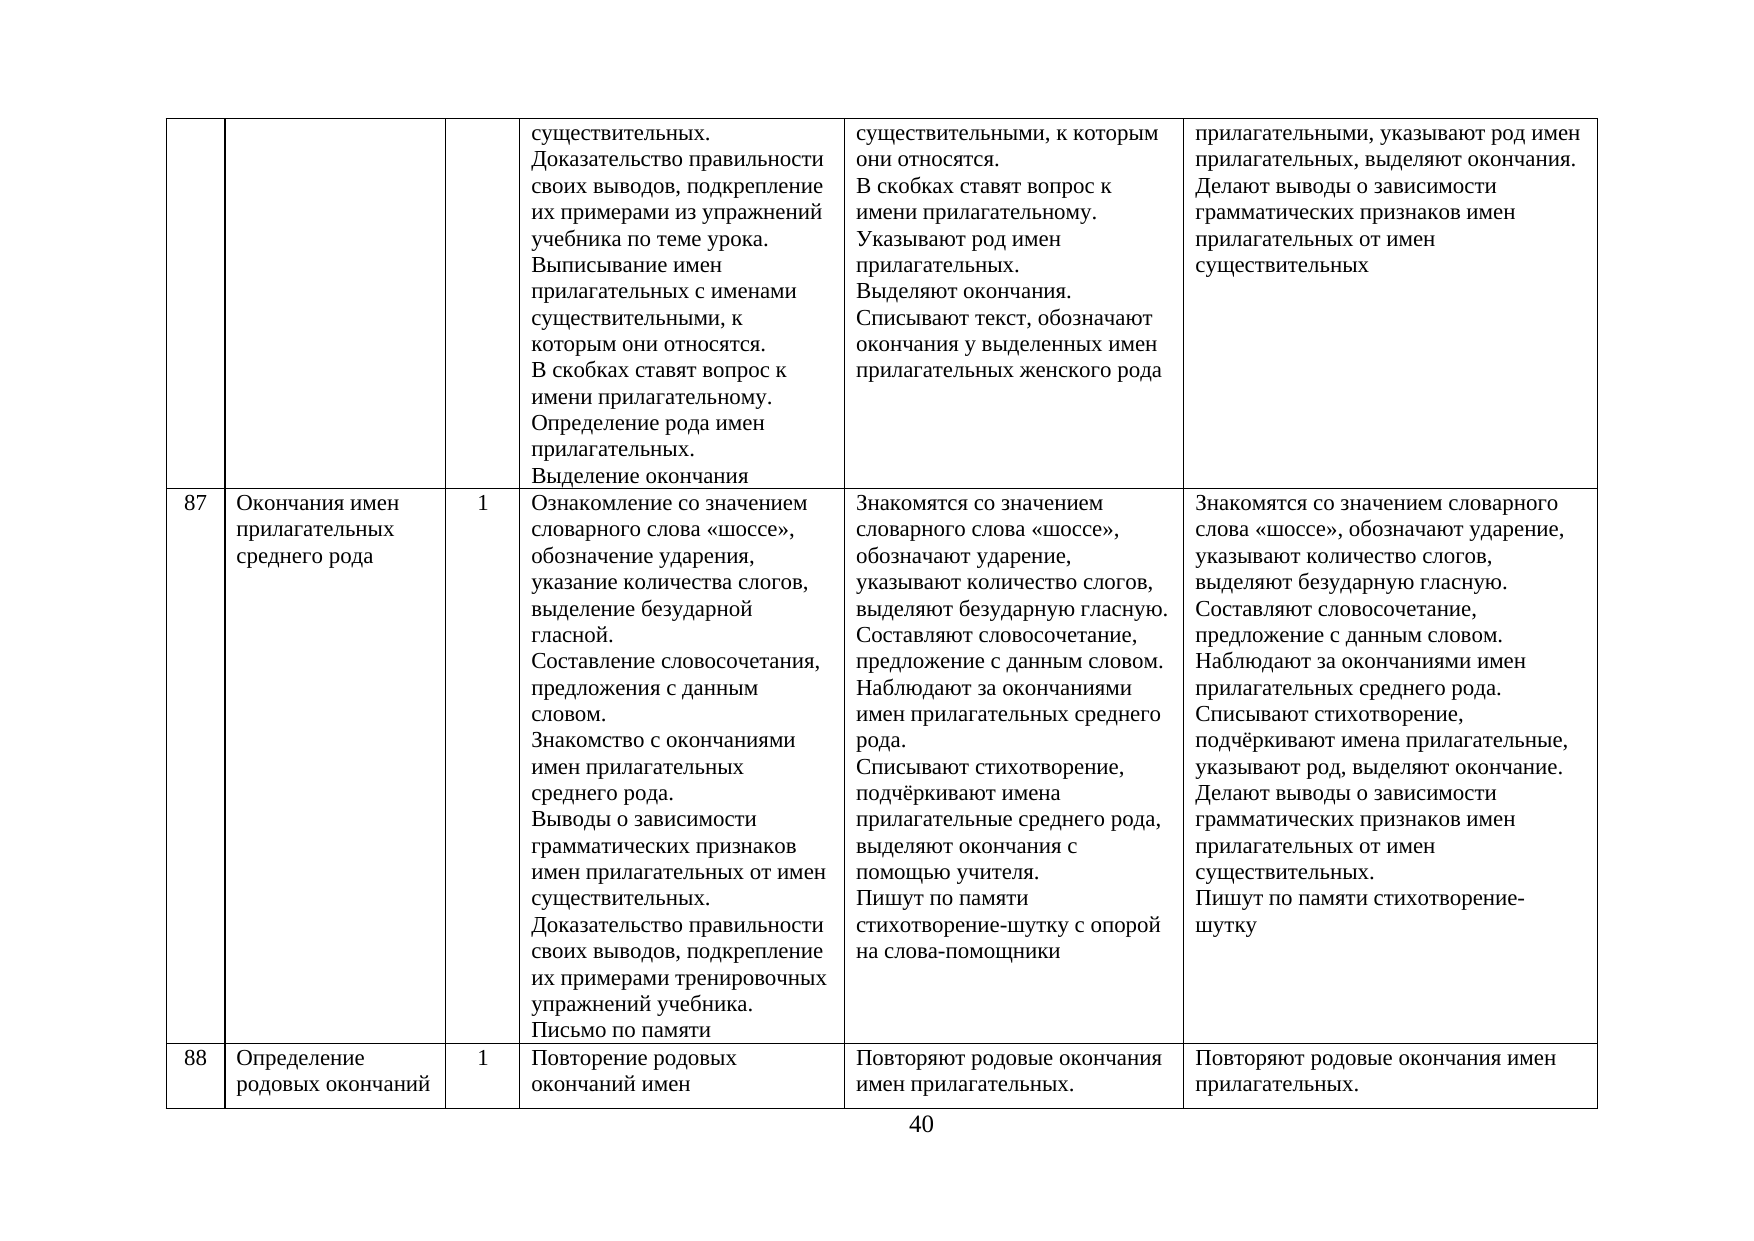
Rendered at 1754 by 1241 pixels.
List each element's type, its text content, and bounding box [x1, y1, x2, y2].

table_cell Знакомятся со значением словарного слова «шоссе», обозначают ударение, указывают количество слогов, выделяют безударную гласную. Составляют словосочетание, предложение с данным словом. Наблюдают за окончаниями имен прилагательных среднего рода. Списывают стихотворение, подчёркивают имена прилагательные среднего рода, выделяют окончания с помощью учителя. Пишут по памяти стихотворение-шутку с опорой на слова-помощники [845, 489, 1183, 1043]
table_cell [520, 119, 844, 488]
table_cell Ознакомление со значением словарного слова «шоссе», обозначение ударения, указание количества слогов, выделение безударной гласной. Составление словосочетания, предложения с данным словом. Знакомство с окончаниями имен прилагательных среднего рода. Выводы о зависимости грамматических признаков имен прилагательных от имен существительных. Доказательство правильности своих выводов, подкрепление их примерами тренировочных упражнений учебника. Письмо по памяти [520, 489, 844, 1043]
table_cell 86 [167, 119, 224, 488]
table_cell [845, 119, 1183, 488]
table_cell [226, 1044, 445, 1108]
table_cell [1184, 1044, 1597, 1108]
table_cell 1 [446, 1044, 519, 1108]
table_cell Окончания имен прилагательных среднего рода [226, 489, 445, 1043]
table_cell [1184, 119, 1597, 488]
table_cell 1 [446, 489, 519, 1043]
table_cell 87 [167, 489, 224, 1043]
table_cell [226, 119, 445, 488]
table_cell 88 [167, 1044, 224, 1108]
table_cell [520, 1044, 844, 1108]
table_cell Знакомятся со значением словарного слова «шоссе», обозначают ударение, указывают количество слогов, выделяют безударную гласную. Составляют словосочетание, предложение с данным словом. Наблюдают за окончаниями имен прилагательных среднего рода. Списывают стихотворение, подчёркивают имена прилагательные, указывают род, выделяют окончание. Делают выводы о зависимости грамматических признаков имен прилагательных от имен существительных. Пишут по памяти стихотворение-шутку [1184, 489, 1597, 1043]
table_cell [845, 1044, 1183, 1108]
table_cell 1 [446, 119, 519, 488]
